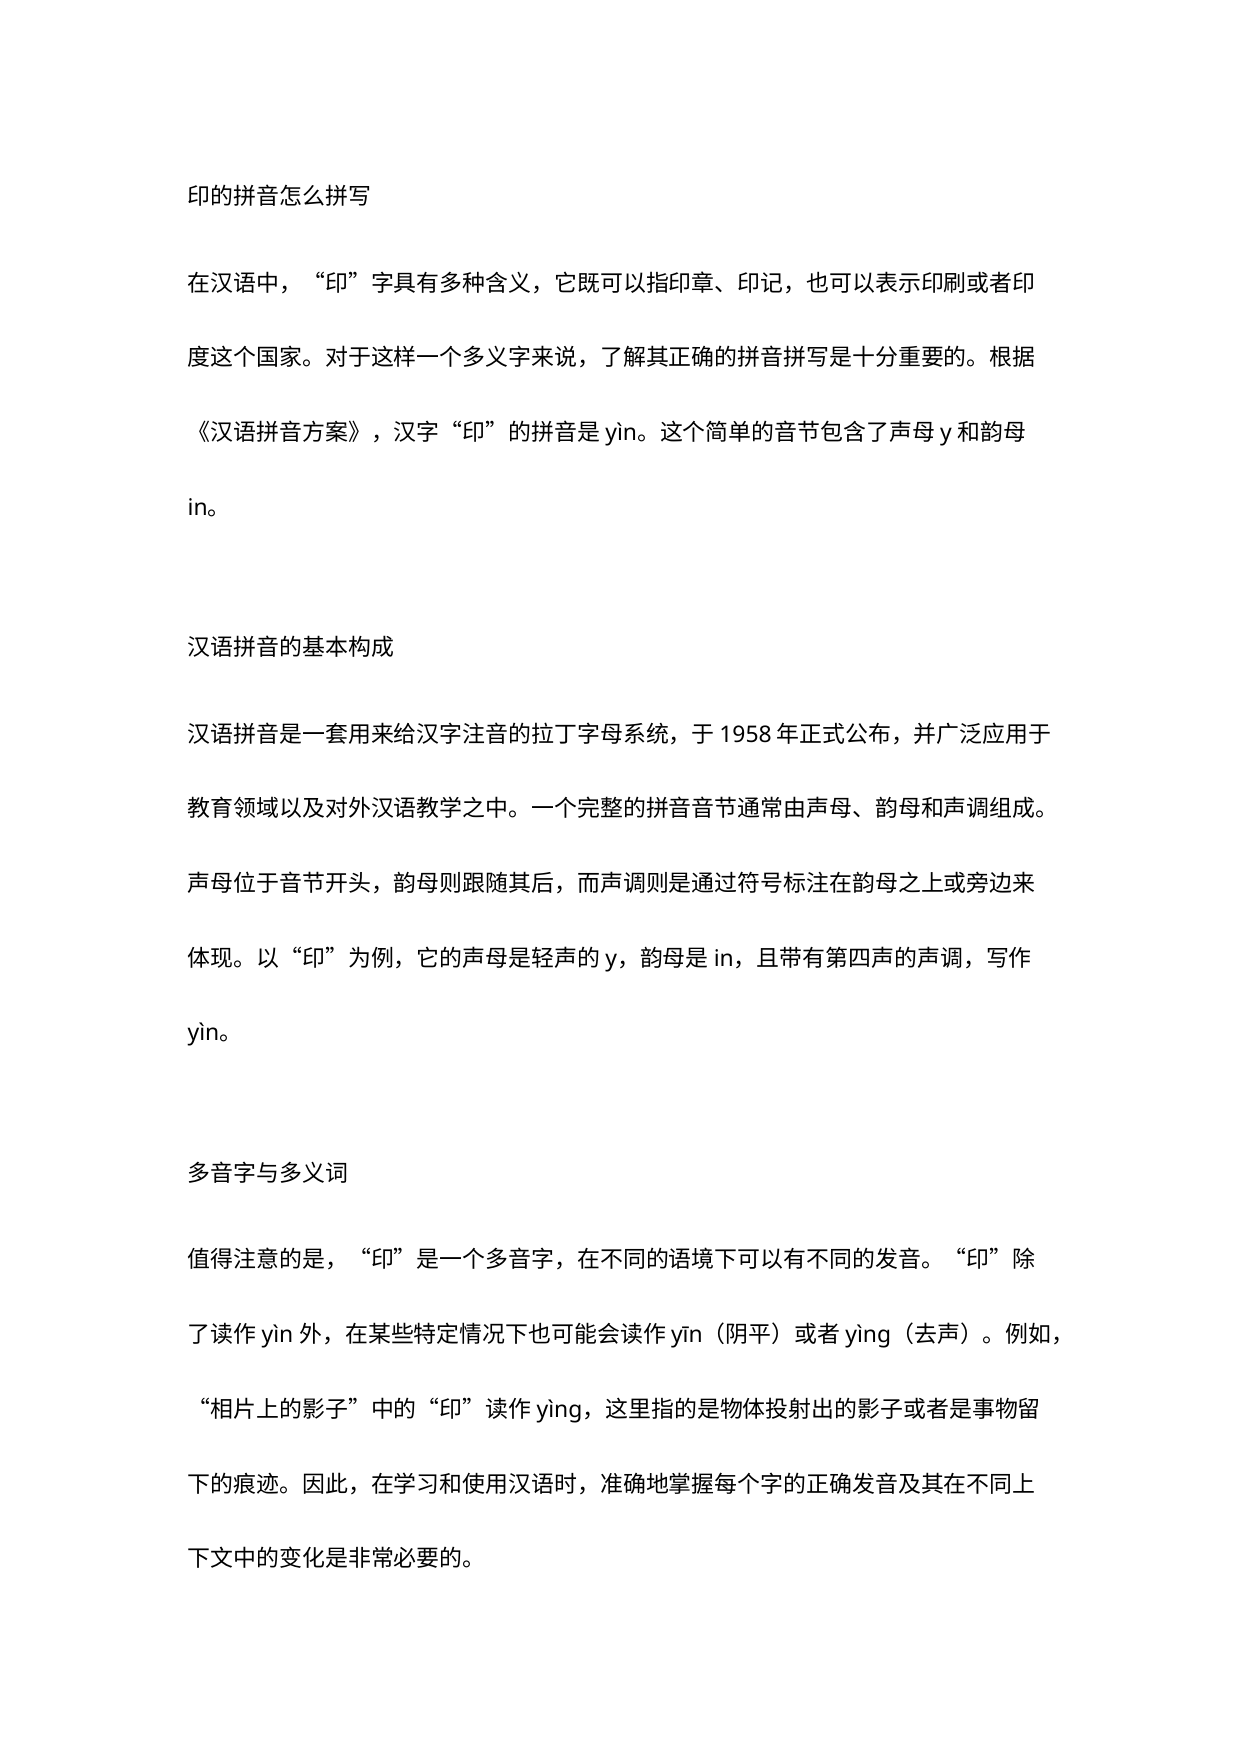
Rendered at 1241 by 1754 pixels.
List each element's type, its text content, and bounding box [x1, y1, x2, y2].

text 汉语拼音是一套用来给汉字注音的拉丁字母系统，于1958年正式公布，并广泛应用于教育领域以及对外汉语教学之中。一个完整的拼音音节通常由声母、韵母和声调组成。声母位于音节开头，韵母则跟随其后，而声调则是通过符号标注在韵母之上或旁边来体现。以“印”为例，它的声母是轻声的 y，韵母是 in，且带有第四声的声调，写作 yìn。 [187, 700, 1053, 1063]
text 汉语拼音的基本构成 [187, 613, 1053, 678]
text 多音字与多义词 [187, 1139, 1053, 1204]
text 值得注意的是，“印”是一个多音字，在不同的语境下可以有不同的发音。“印”除了读作 yìn 外，在某些特定情况下也可能会读作 yīn（阴平）或者 yìnɡ（去声）。例如，“相片上的影子”中的“印”读作 yìnɡ，这里指的是物体投射出的影子或者是事物留下的痕迹。因此，在学习和使用汉语时，准确地掌握每个字的正确发音及其在不同上下文中的变化是非常必要的。 [187, 1226, 1053, 1589]
text 在汉语中，“印”字具有多种含义，它既可以指印章、印记，也可以表示印刷或者印度这个国家。对于这样一个多义字来说，了解其正确的拼音拼写是十分重要的。根据《汉语拼音方案》，汉字“印”的拼音是 yìn。这个简单的音节包含了声母 y 和韵母 in。 [187, 248, 1053, 538]
text 印的拼音怎么拼写 [187, 162, 1053, 227]
